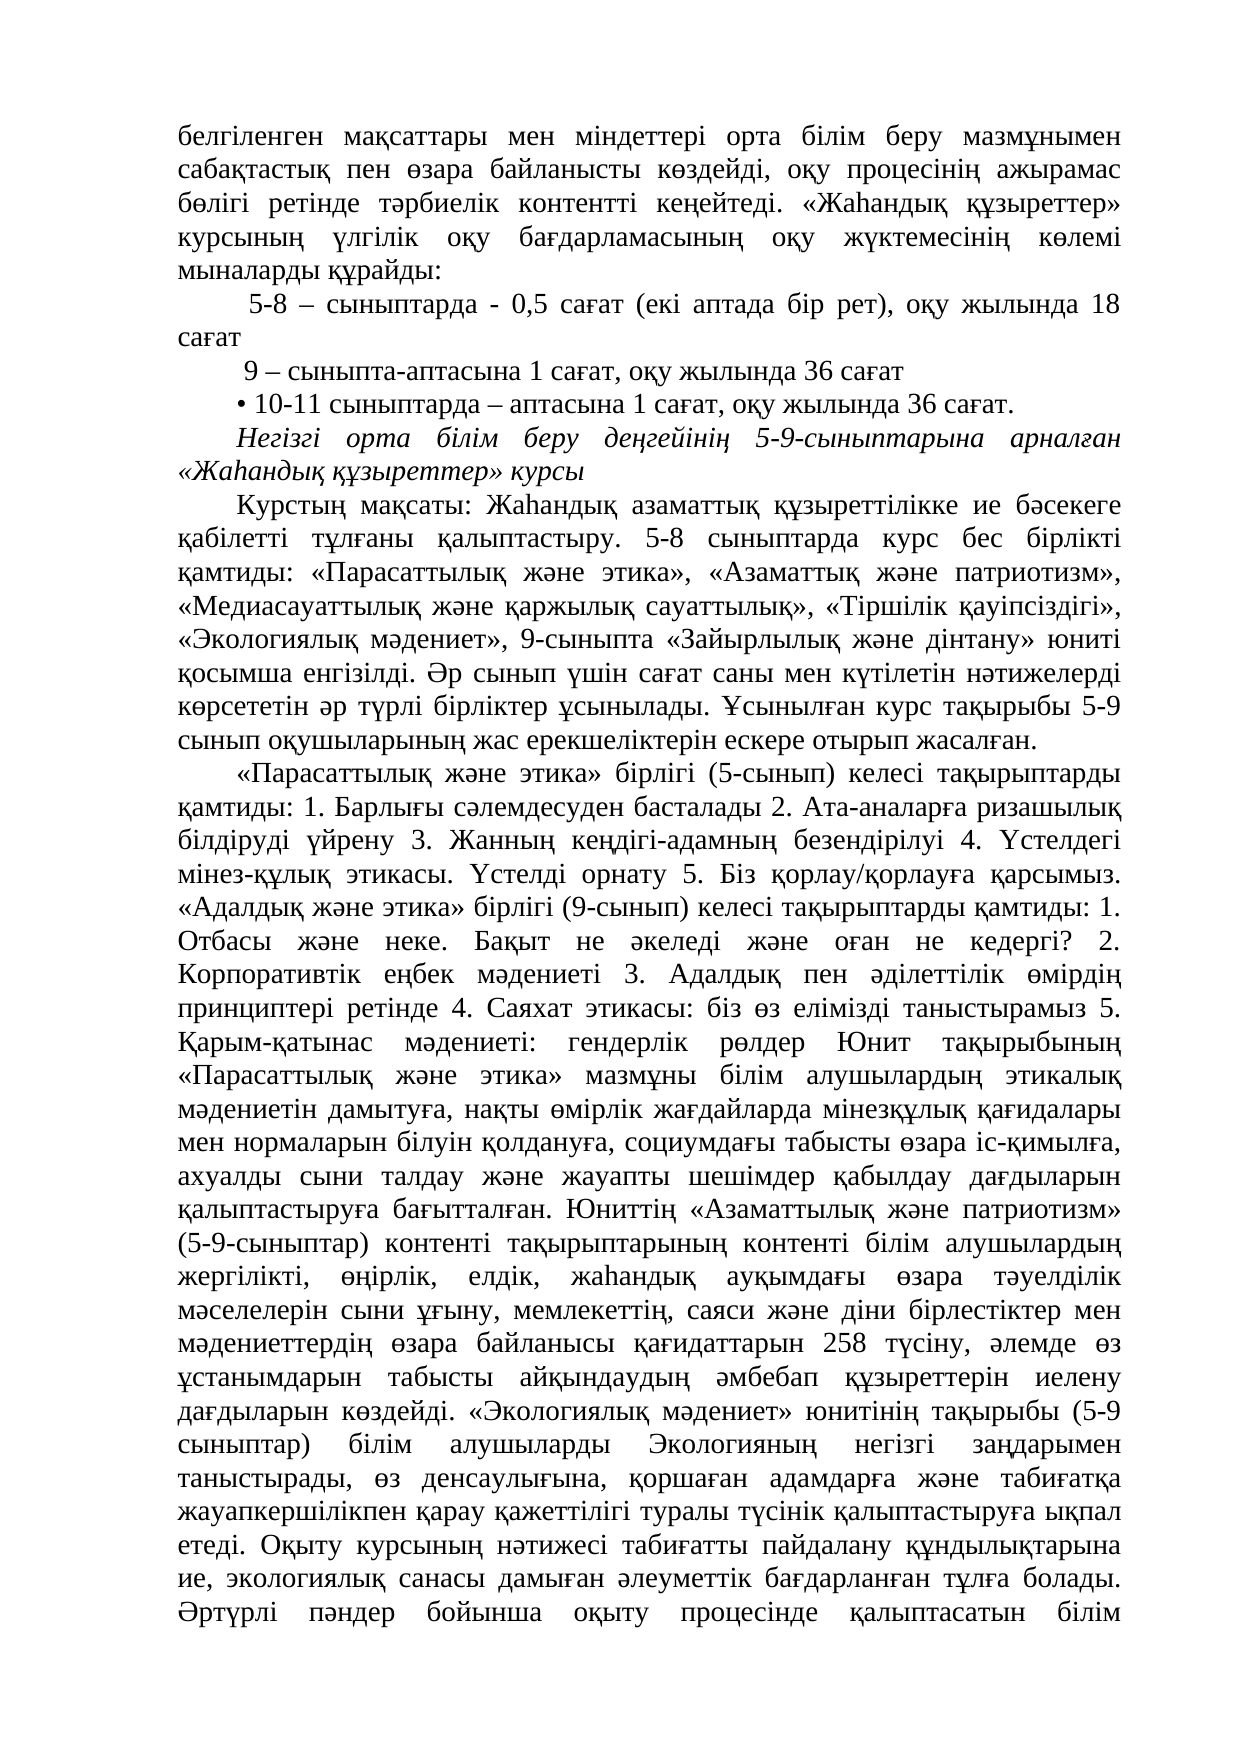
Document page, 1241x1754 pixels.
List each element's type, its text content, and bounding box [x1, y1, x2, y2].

list 9 – сыныпта-аптасына 1 сағат, оқу жылында 36 сағат [177, 353, 1122, 386]
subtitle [177, 118, 1122, 286]
list Курстың мақсаты: Жаһандық азаматтық құзыреттілікке ие бәсекеге қабілетті тұлғаны қалыптастыру. 5-8 сыныптарда курс бес бірлікті қамтиды: «Парасаттылық және этика», «Азаматтық және патриотизм», «Медиасауаттылық және қаржылық сауаттылық», «Тіршілік қауіпсіздігі», «Экологиялық мәдениет», 9-сыныпта «Зайырлылық және дінтану» юниті қосымша енгізілді. Әр сынып үшін сағат саны мен күтілетін нәтижелерді көрсететін әр түрлі бірліктер ұсынылады. Ұсынылған курс тақырыбы 5-9 сынып оқушыларының жас ерекшеліктерін ескере отырып жасалған. [177, 487, 1122, 755]
list 5-8 – сыныптарда - 0,5 сағат (екі аптада бір рет), оқу жылында 18 сағат [177, 286, 1122, 353]
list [177, 755, 1122, 1627]
list • 10-11 сыныптарда – аптасына 1 сағат, оқу жылында 36 сағат. [177, 386, 1122, 420]
list Негізгі орта білім беру деңгейінің 5-9-сыныптарына арналған «Жаһандық құзыреттер» курсы [177, 420, 1122, 487]
